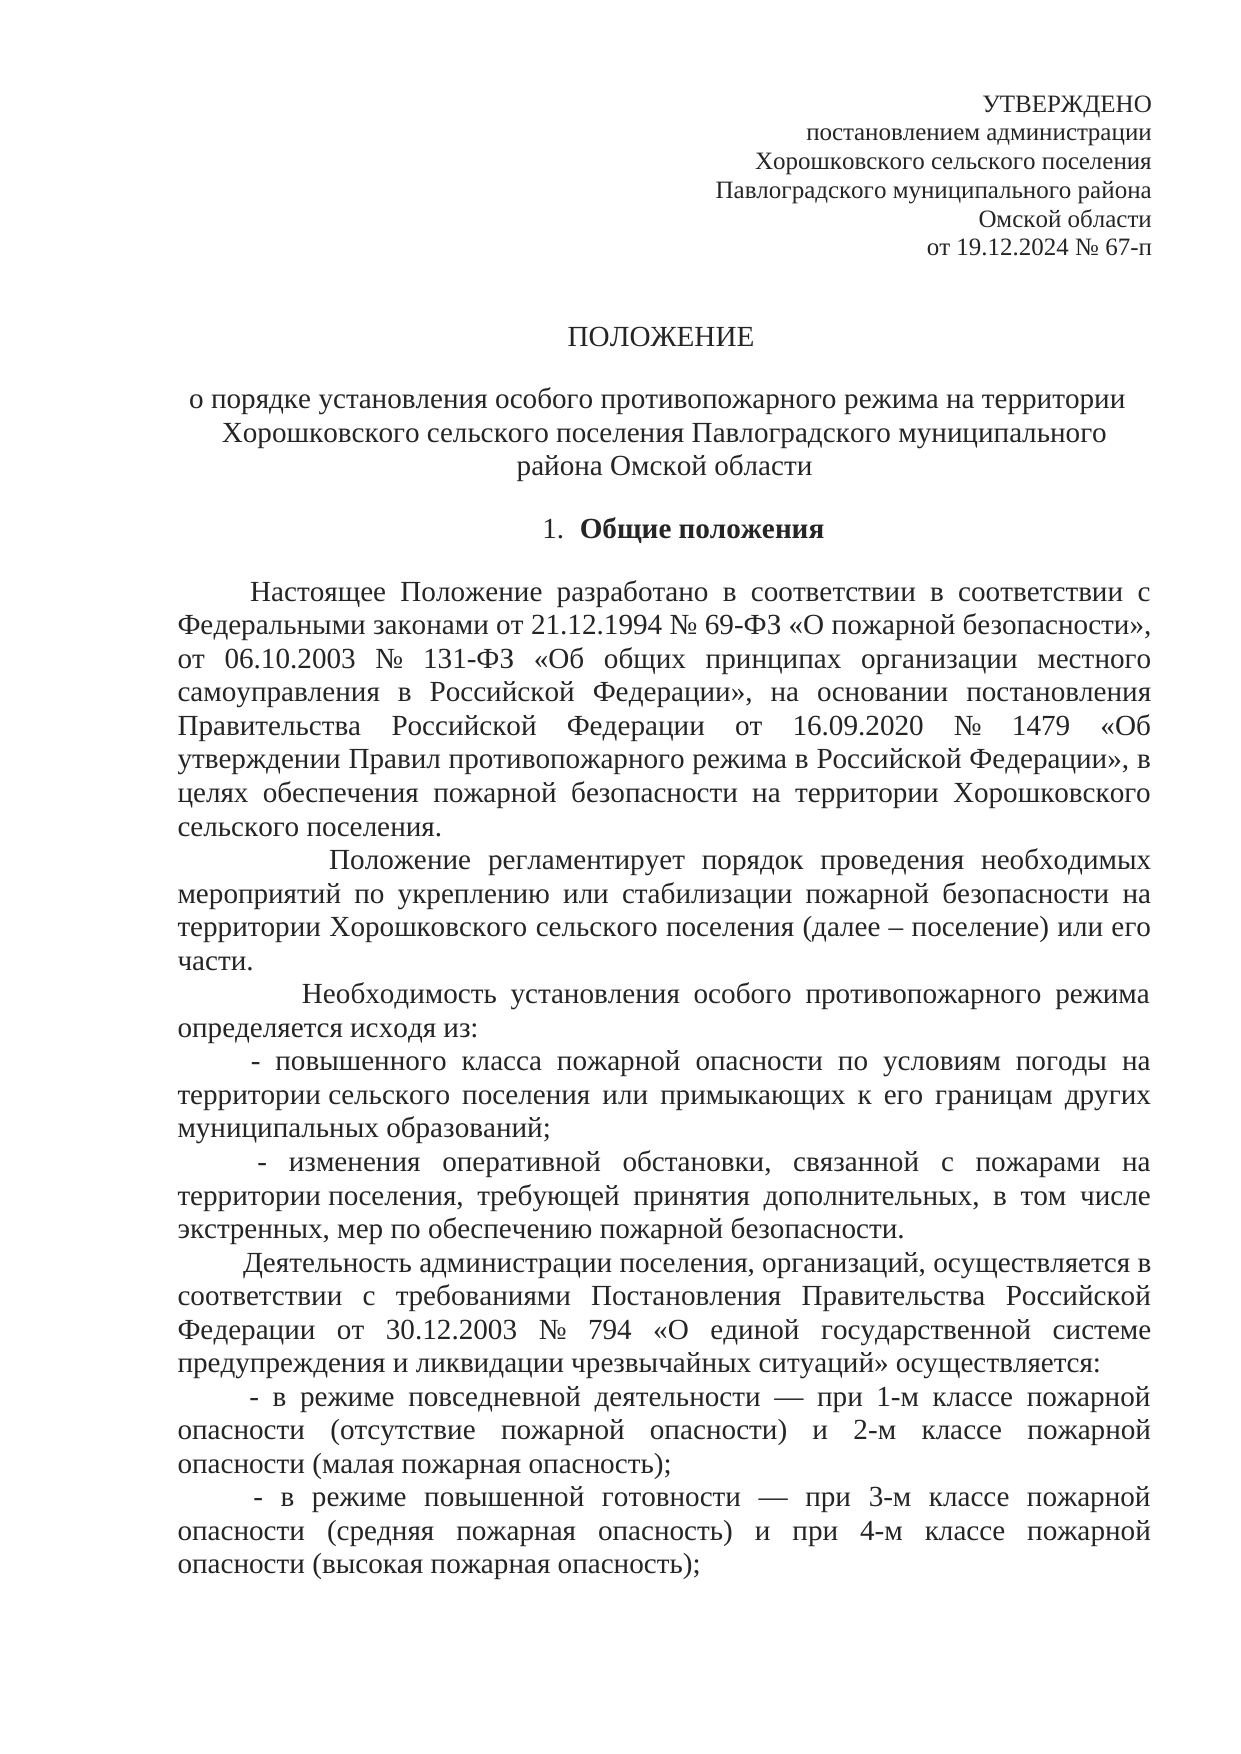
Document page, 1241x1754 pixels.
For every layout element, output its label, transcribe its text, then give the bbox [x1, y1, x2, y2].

text Деятельность администрации поселения, организаций, осуществляется в соответствии с требованиями Постановления Правительства Российской Федерации от 30.12.2003 № 794 «О единой государственной системе предупреждения и ликвидации чрезвычайных ситуаций» осуществляется: [177, 1245, 1152, 1379]
text Павлоградского муниципального района [177, 175, 1152, 204]
text ПОЛОЖЕНИЕ [177, 319, 1152, 352]
text УТВЕРЖДЕНО [177, 89, 1152, 117]
text Настоящее Положение разработано в соответствии в соответствии с Федеральными законами от 21.12.1994 № 69-ФЗ «О пожарной безопасности», от 06.10.2003 № 131-ФЗ «Об общих принципах организации местного самоуправления в Российской Федерации», на основании постановления Правительства Российской Федерации от 16.09.2020 № 1479 «Об утверждении Правил противопожарного режима в Российской Федерации», в целях обеспечения пожарной безопасности на территории Хорошковского сельского поселения. [177, 574, 1152, 842]
text - в режиме повседневной деятельности — при 1-м классе пожарной опасности (отсутствие пожарной опасности) и 2-м классе пожарной опасности (малая пожарная опасность); [177, 1379, 1152, 1479]
text Необходимость установления особого противопожарного режима определяется исходя из: [177, 976, 1152, 1043]
text - повышенного класса пожарной опасности по условиям погоды на территории сельского поселения или примыкающих к его границам других муниципальных образований; [177, 1043, 1152, 1144]
text постановлением администрации [177, 117, 1152, 146]
text - в режиме повышенной готовности — при 3-м классе пожарной опасности (средняя пожарная опасность) и при 4-м классе пожарной опасности (высокая пожарная опасность); [177, 1479, 1152, 1580]
text Омской области [177, 204, 1152, 232]
list Общие положения [215, 511, 1152, 545]
text от 19.12.2024 № 67-п [177, 232, 1152, 261]
text Положение регламентирует порядок проведения необходимых мероприятий по укреплению или стабилизации пожарной безопасности на территории Хорошковского сельского поселения (далее – поселение) или его части. [177, 842, 1152, 976]
text - изменения оперативной обстановки, связанной с пожарами на территории поселения, требующей принятия дополнительных, в том числе экстренных, мер по обеспечению пожарной безопасности. [177, 1144, 1152, 1245]
text о порядке установления особого противопожарного режима на территории Хорошковского сельского поселения Павлоградского муниципального района Омской области [177, 381, 1152, 482]
text Хорошковского сельского поселения [177, 146, 1152, 175]
